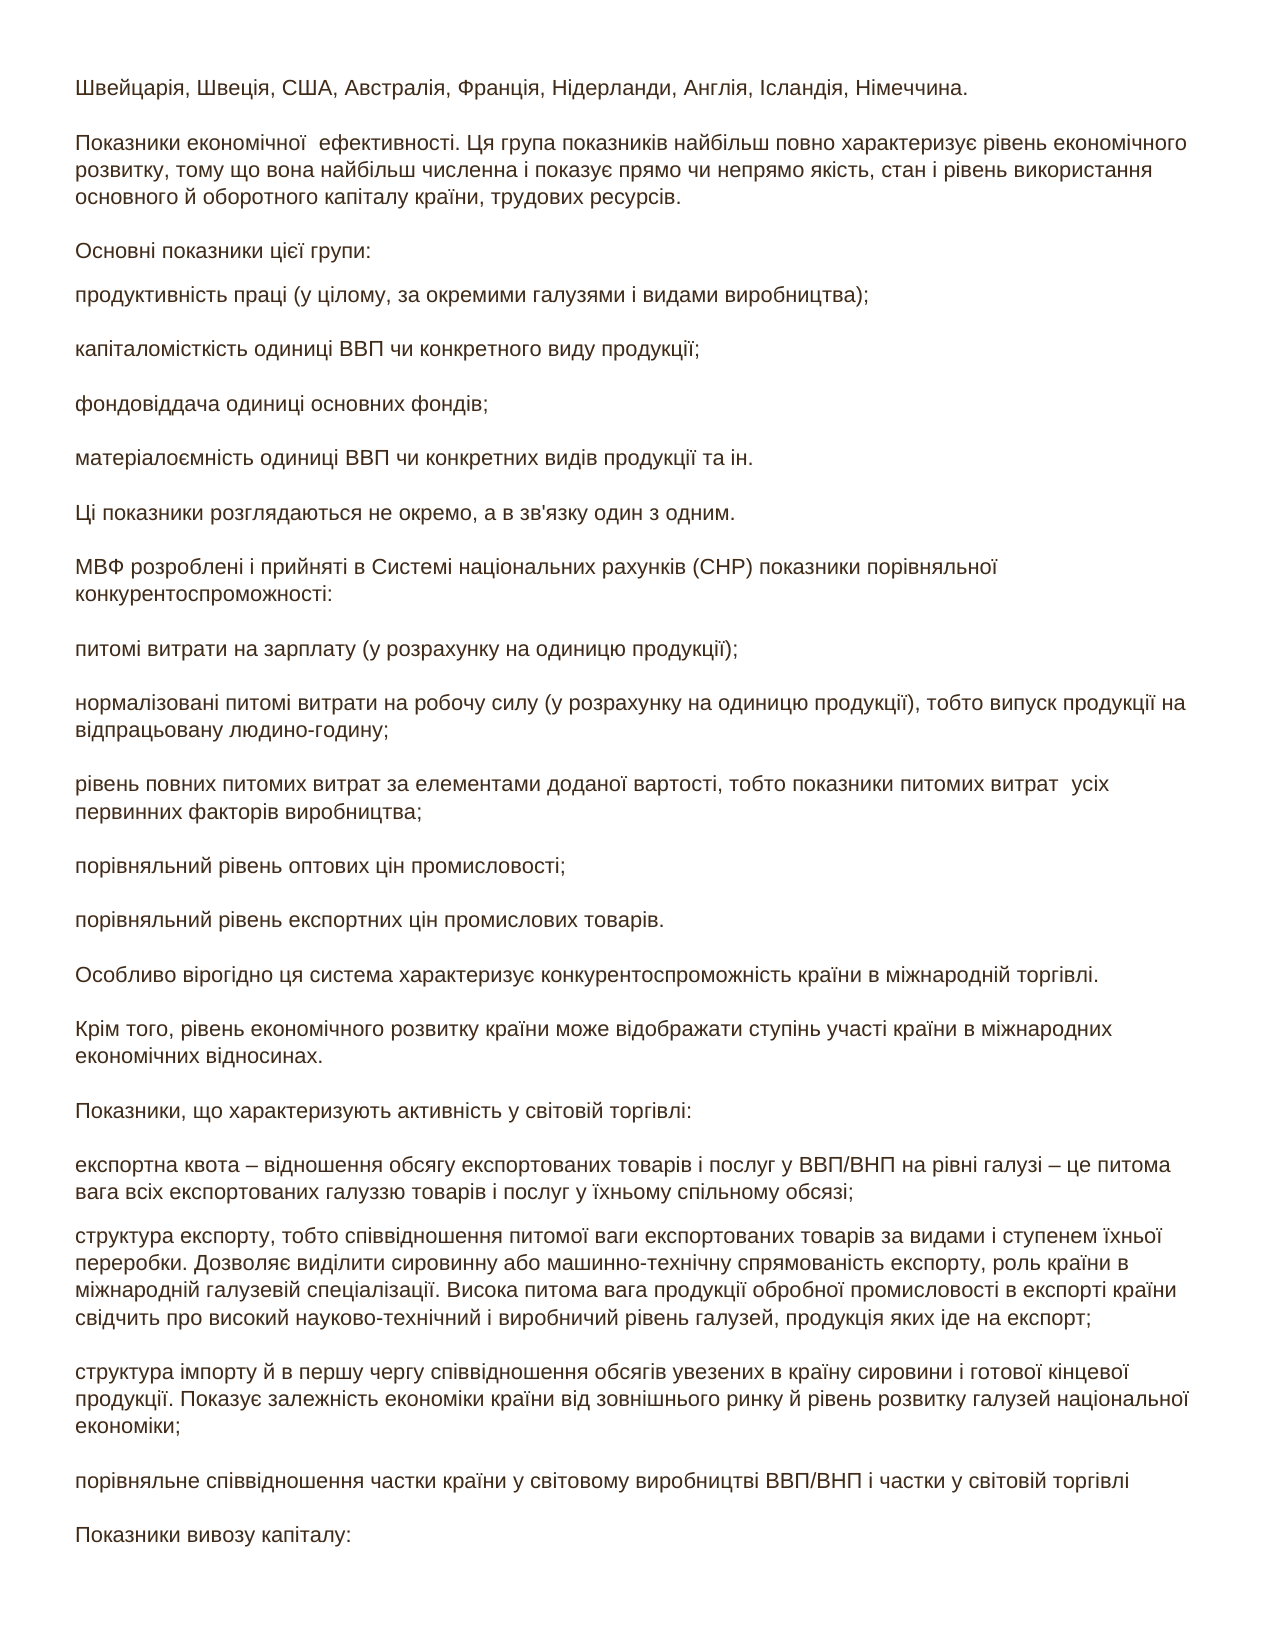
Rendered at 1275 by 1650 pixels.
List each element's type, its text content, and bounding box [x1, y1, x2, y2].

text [75, 75, 1200, 263]
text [75, 1223, 1200, 1574]
text продуктивність праці (у цілому, за окремими галузями і видами виробництва); капіталомісткість одиниці ВВП чи конкретного виду продукції; фондовіддача одиниці основних фондів; матеріалоємність одиниці ВВП чи конкретних видів продукції та ін. Ці показники розглядаються не окремо, а в зв'язку один з одним. МВФ розроблені і прийняті в Системі національних рахунків (СНР) показники порівняльної конкурентоспроможності: питомі витрати на зарплату (у розрахунку на одиницю продукції); нормалізовані питомі витрати на робочу силу (у розрахунку на одиницю продукції), тобто випуск продукції на відпрацьовану людино-годину; рівень повних питомих витрат за елементами доданої вартості, тобто показники питомих витрат усіх первинних факторів виробництва; порівняльний рівень оптових цін промисловості; порівняльний рівень експортних цін промислових товарів. Особливо вірогідно ця система характеризує конкурентоспроможність країни в міжнародній торгівлі. Крім того, рівень економічного розвитку країни може відображати ступінь участі країни в міжнародних економічних відносинах. Показники, що характеризують активність у світовій торгівлі: експортна квота – відношення обсягу експортованих товарів і послуг у ВВП/ВНП на рівні галузі – це питома вага всіх експортованих галуззю товарів і послуг у їхньому спільному обсязі; [75, 282, 1200, 1204]
